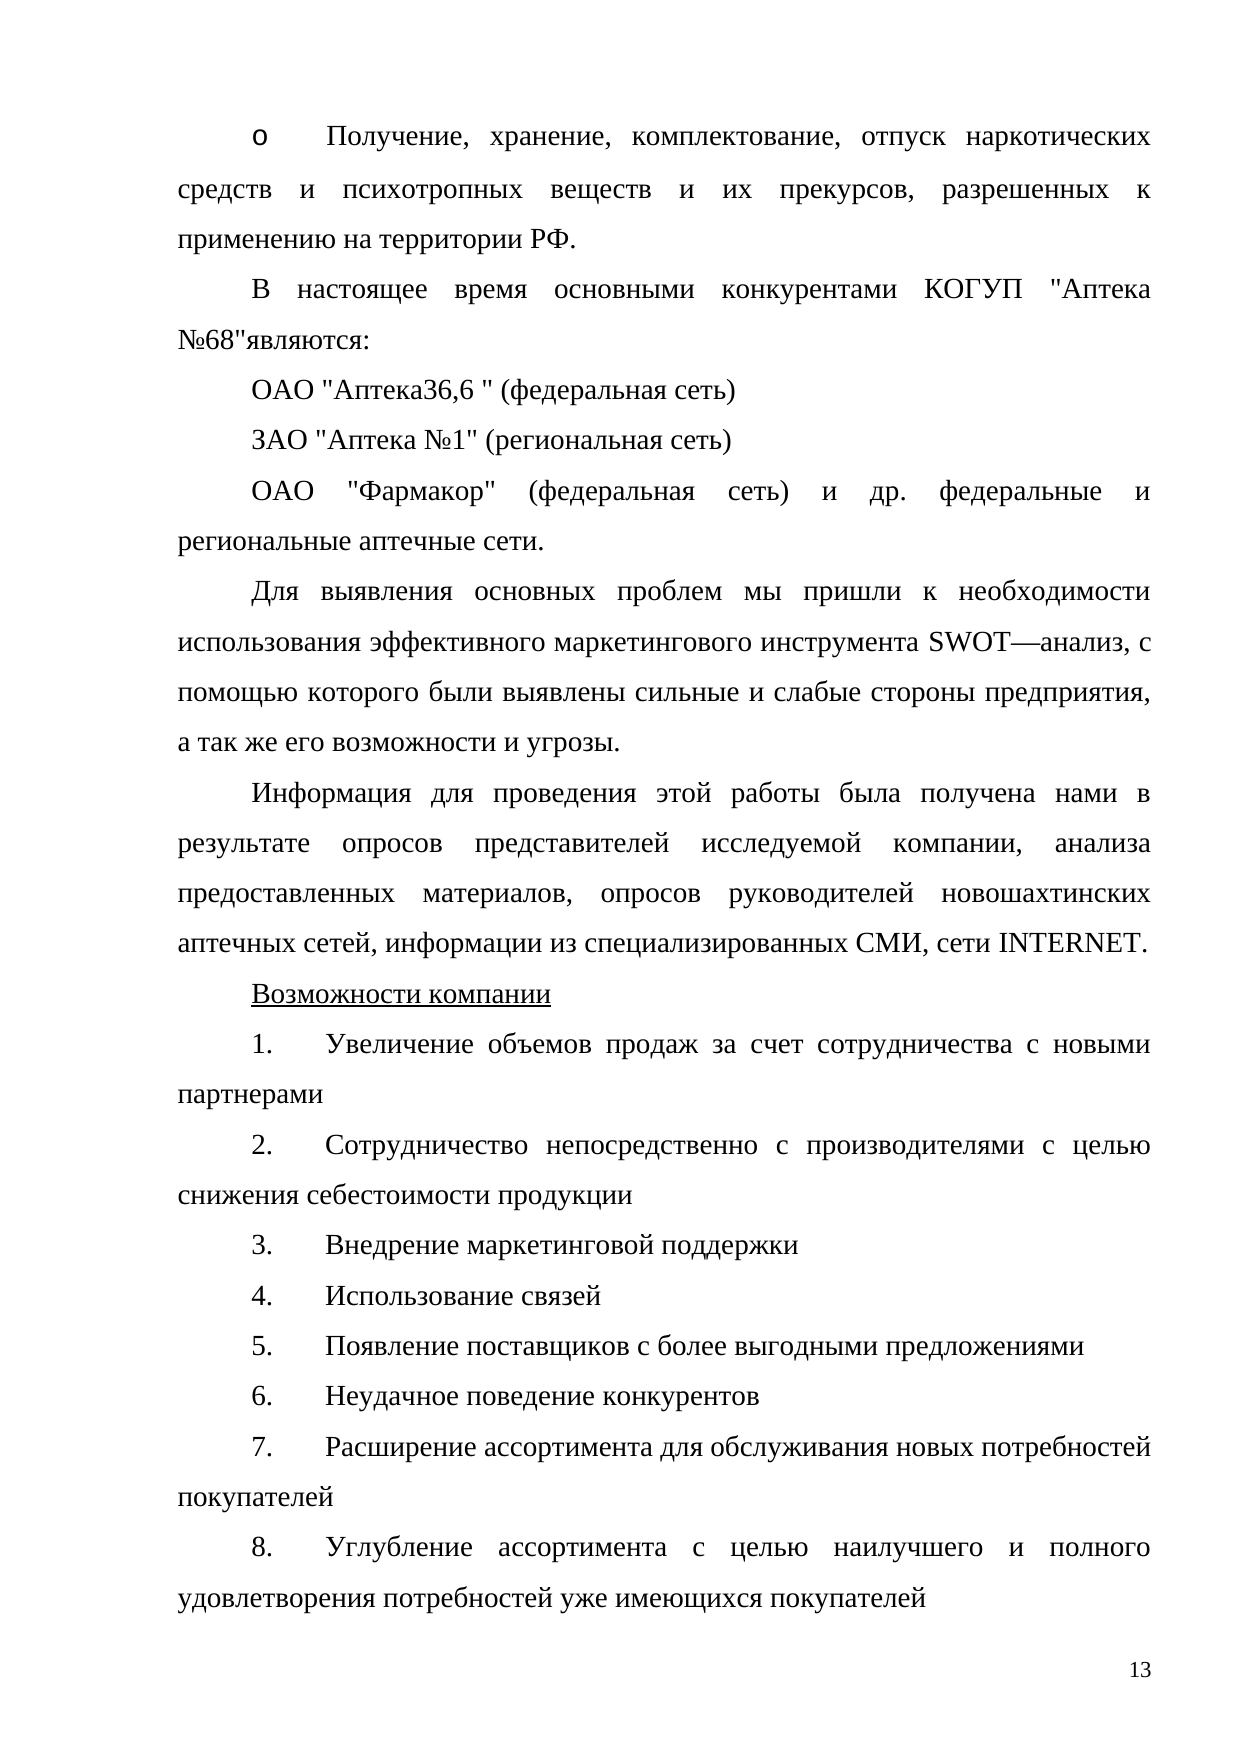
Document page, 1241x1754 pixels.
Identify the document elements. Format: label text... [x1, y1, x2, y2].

list Углубление ассортимента с целью наилучшего и полного удовлетворения потребностей уже имеющихся покупателей [177, 1529, 1152, 1613]
text Информация для проведения этой работы была получена нами в результате опросов представителей исследуемой компании, анализа предоставленных материалов, опросов руководителей новошахтинских аптечных сетей, информации из специализированных СМИ, сети INTERNET. [177, 775, 1152, 959]
list Внедрение маркетинговой поддержки [177, 1227, 1152, 1261]
text ОАО "Фармакор" (федеральная сеть) и др. федеральные и региональные аптечные сети. [177, 473, 1152, 557]
list Получение, хранение, комплектование, отпуск наркотических средств и психотропных веществ и их прекурсов, разрешенных к применению на территории РФ. [177, 118, 1152, 255]
text ОАО "Аптека36,6 " (федеральная сеть) [177, 372, 1152, 406]
text Возможности компании [177, 976, 1152, 1009]
list Сотрудничество непосредственно с производителями с целью снижения себестоимости продукции [177, 1127, 1152, 1211]
text В настоящее время основными конкурентами КОГУП "Аптека №68"являются: [177, 272, 1152, 355]
list Неудачное поведение конкурентов [177, 1378, 1152, 1412]
list Увеличение объемов продаж за счет сотрудничества с новыми партнерами [177, 1026, 1152, 1110]
text ЗАО "Аптека №1" (региональная сеть) [177, 422, 1152, 456]
list Использование связей [177, 1278, 1152, 1311]
list Расширение ассортимента для обслуживания новых потребностей покупателей [177, 1429, 1152, 1513]
text Для выявления основных проблем мы пришли к необходимости использования эффективного маркетингового инструмента SWOT—анализ, с помощью которого были выявлены сильные и слабые стороны предприятия, а так же его возможности и угрозы. [177, 573, 1152, 758]
list Появление поставщиков с более выгодными предложениями [177, 1328, 1152, 1362]
